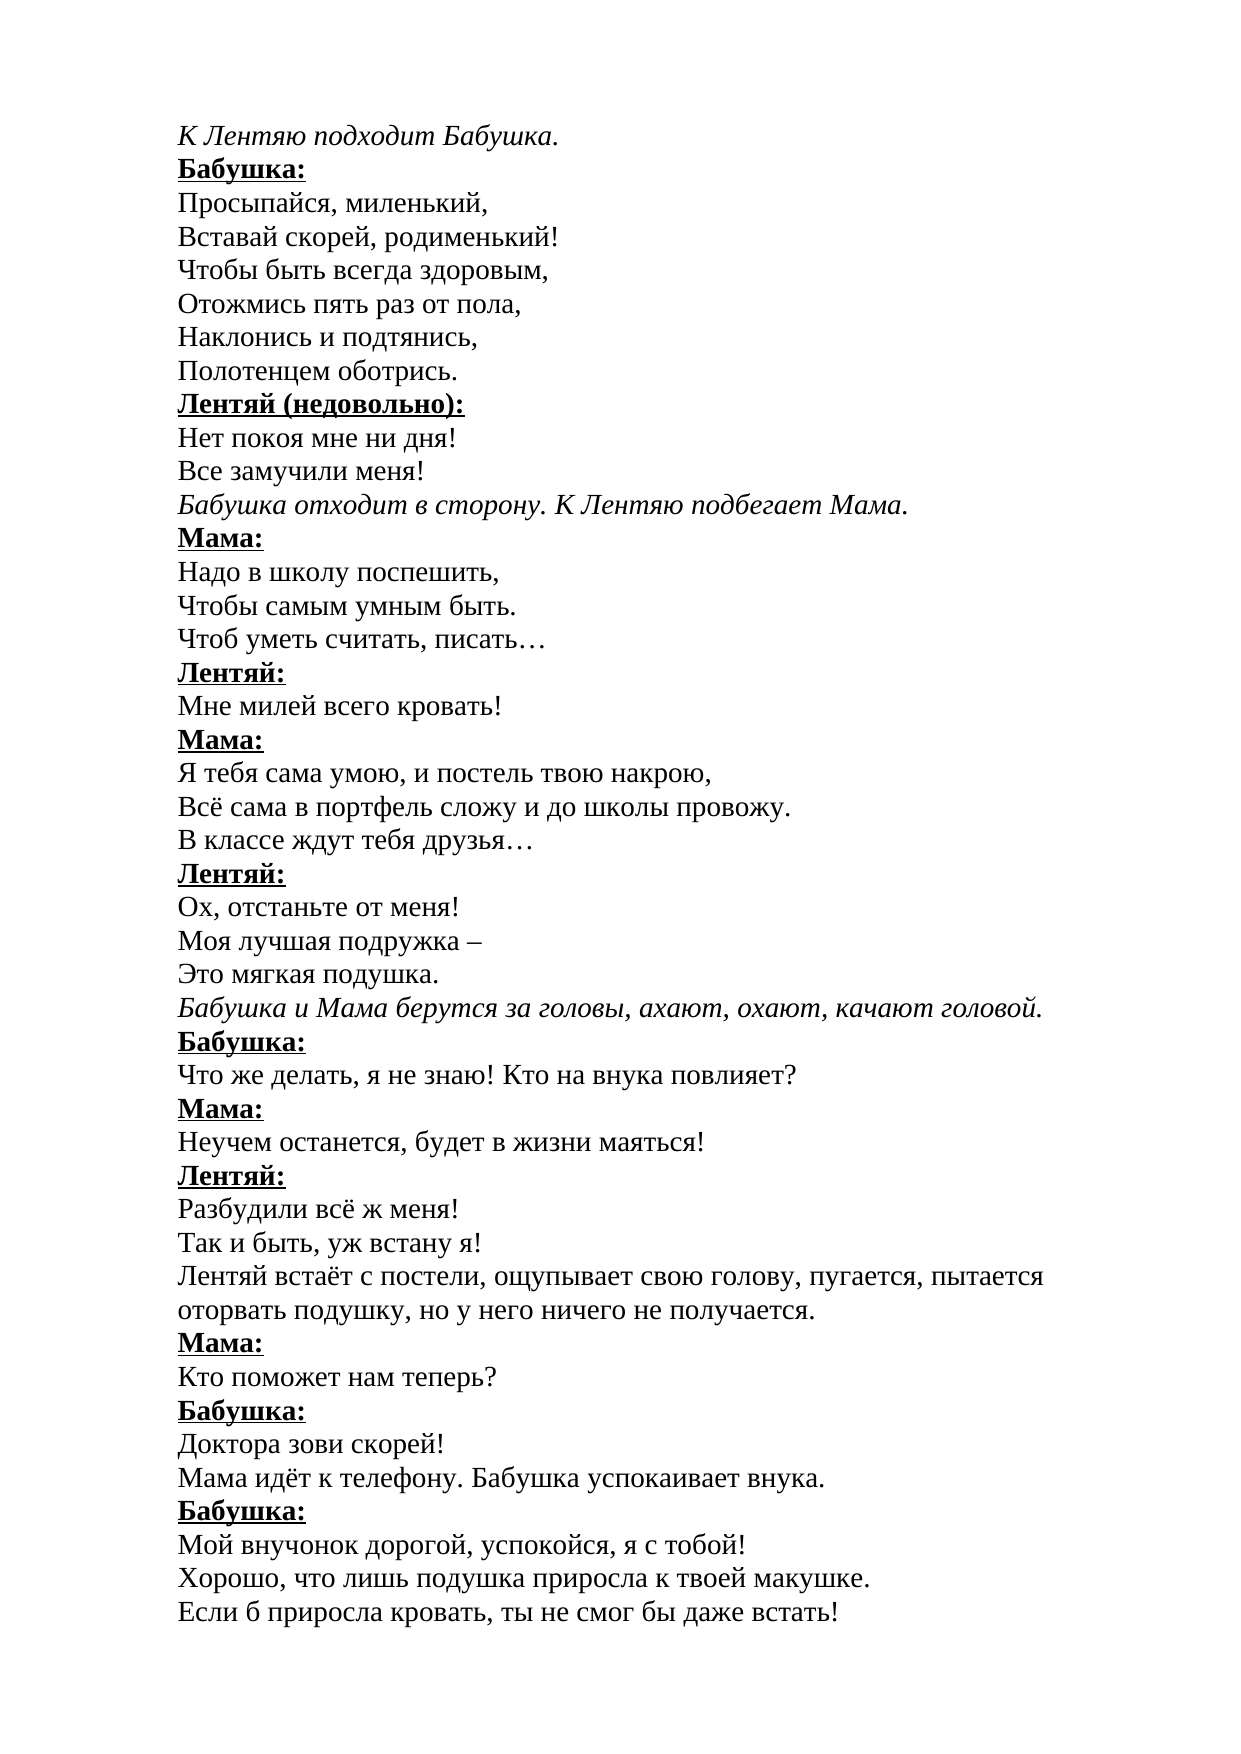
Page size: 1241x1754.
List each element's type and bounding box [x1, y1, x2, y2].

text [177, 118, 1152, 1627]
